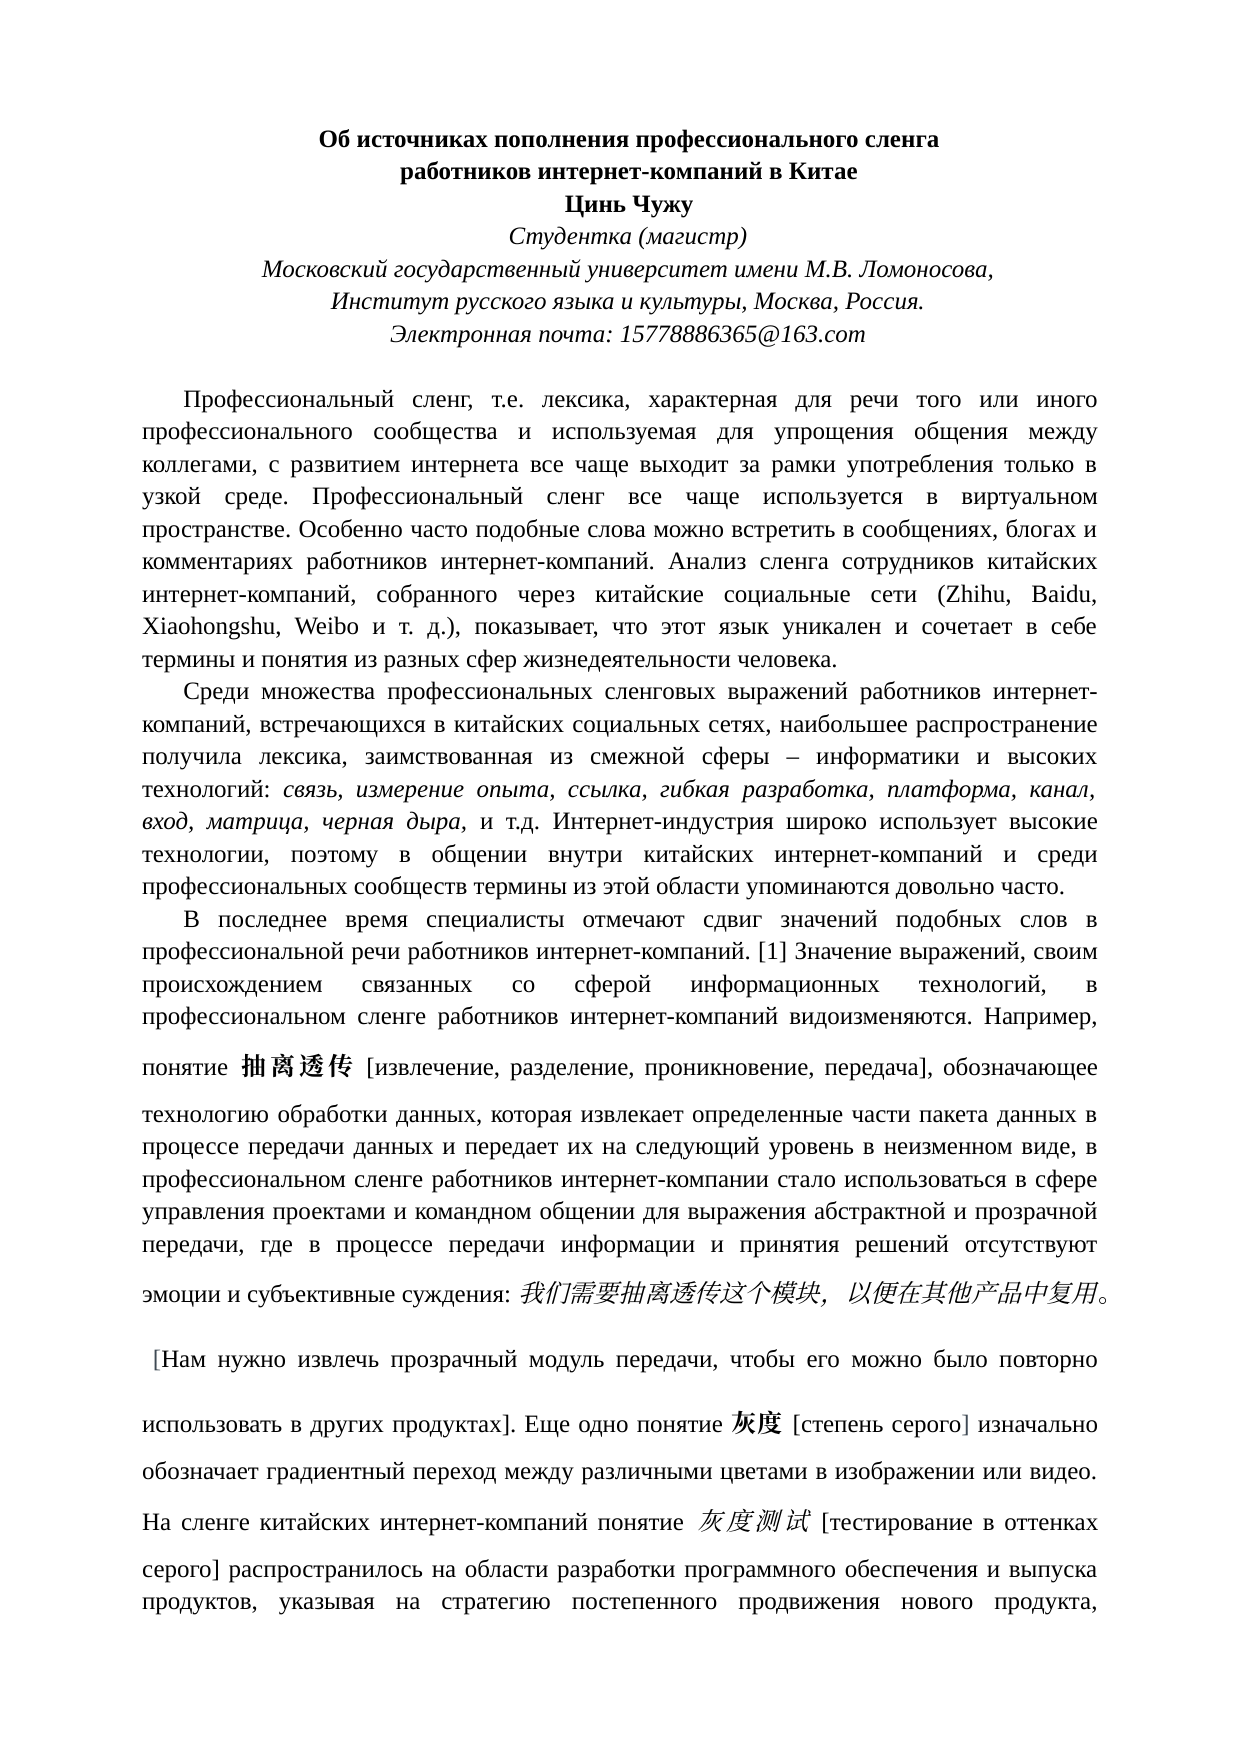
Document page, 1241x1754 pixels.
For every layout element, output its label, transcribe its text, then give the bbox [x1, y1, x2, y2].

text Институт русского языка и культуры, Москва, Россия. [142, 284, 1098, 317]
text Среди множества профессиональных сленговых выражений работников интернет-компаний, встречающихся в китайских социальных сетях, наибольшее распространение получила лексика, заимствованная из смежной сферы – информатики и высоких технологий: связь, измерение опыта, ссылка, гибкая разработка, платформа, канал, вход, матрица, черная дыра, и т.д. Интернет-индустрия широко использует высокие технологии, поэтому в общении внутри китайских интернет-компаний и среди профессиональных сообществ термины из этой области упоминаются довольно часто. [142, 674, 1098, 902]
text Электронная почта: 15778886365@163.com [142, 317, 1098, 349]
text Цинь Чужу [142, 187, 1098, 219]
text Профессиональный сленг, т.е. лексика, характерная для речи того или иного профессионального сообщества и используемая для упрощения общения между коллегами, с развитием интернета все чаще выходит за рамки употребления только в узкой среде. Профессиональный сленг все чаще используется в виртуальном пространстве. Особенно часто подобные слова можно встретить в сообщениях, блогах и комментариях работников интернет-компаний. Анализ сленга сотрудников китайских интернет-компаний, собранного через китайские социальные сети (Zhihu, Baidu, Xiaohongshu, Weibo и т. д.), показывает, что этот язык уникален и сочетает в себе термины и понятия из разных сфер жизнедеятельности человека. [142, 382, 1098, 674]
text Об источниках пополнения профессионального сленга [142, 122, 1098, 154]
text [142, 902, 1098, 1617]
text Московский государственный университет имени М.В. Ломоносова, [142, 252, 1098, 284]
text Студентка (магистр) [142, 219, 1098, 252]
text работников интернет-компаний в Китае [142, 154, 1098, 187]
